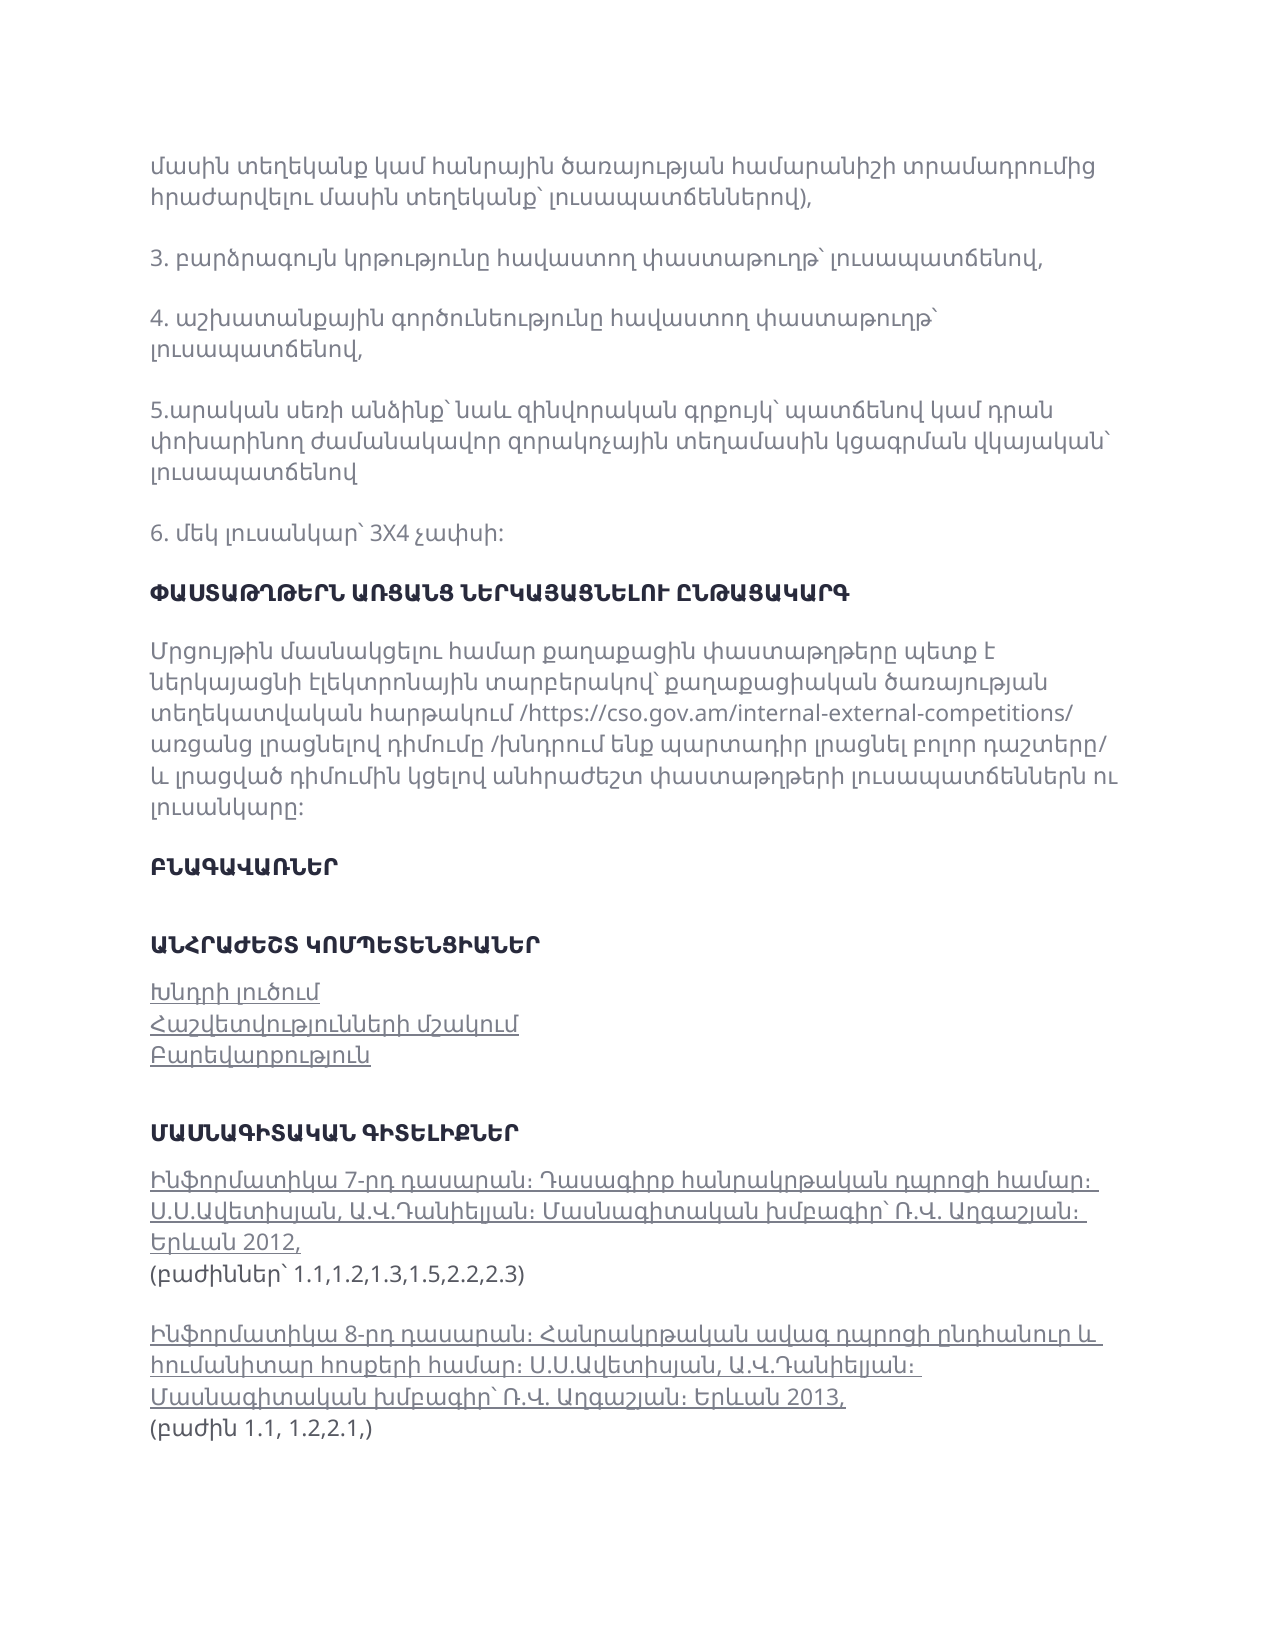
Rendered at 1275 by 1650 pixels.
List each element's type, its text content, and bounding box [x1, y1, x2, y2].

text 4. աշխատանքային գործունեությունը հավաստող փաստաթուղթ՝ լուսապատճենով, [150, 302, 1125, 364]
text ԱՆՀՐԱԺԵՇՏ ԿՈՄՊԵՏԵՆՑԻԱՆԵՐ [150, 929, 1125, 961]
text ԲՆԱԳԱՎԱՌՆԵՐ [150, 851, 1125, 883]
text ՓԱՍՏԱԹՂԹԵՐՆ ԱՌՑԱՆՑ ՆԵՐԿԱՅԱՑՆԵԼՈՒ ԸՆԹԱՑԱԿԱՐԳ [150, 577, 1125, 608]
text Ինֆորմատիկա 7-րդ դասարան։ Դասագիրք հանրակրթական դպրոցի համար։ Ս.Ս.Ավետիսյան, Ա.Վ.Դանիելյան։ Մասնագիտական խմբագիր՝ Ռ.Վ. Աղգաշյան։ Երևան 2012, [150, 1164, 1125, 1258]
text Ինֆորմատիկա 8-րդ դասարան։ Հանրակրթական ավագ դպրոցի ընդհանուր և հումանիտար հոսքերի համար։ Ս.Ս.Ավետիսյան, Ա.Վ.Դանիելյան։ Մասնագիտական խմբագիր՝ Ռ.Վ. Աղգաշյան։ Երևան 2013, [150, 1318, 1125, 1412]
text (բաժիններ՝ 1.1,1.2,1.3,1.5,2.2,2.3) [150, 1258, 1125, 1289]
text ՄԱՍՆԱԳԻՏԱԿԱՆ ԳԻՏԵԼԻՔՆԵՐ [150, 1117, 1125, 1148]
text Խնդրի լուծում [150, 976, 1125, 1008]
text Մրցույթին մասնակցելու համար քաղաքացին փաստաթղթերը պետք է ներկայացնի էլեկտրոնային տարբերակով՝ քաղաքացիական ծառայության տեղեկատվական հարթակում /https://cso.gov.am/internal-external-competitions/ առցանց լրացնելով դիմումը /խնդրում ենք պարտադիր լրացնել բոլոր դաշտերը/ և լրացված դիմումին կցելով անհրաժեշտ փաստաթղթերի լուսապատճեններն ու լուսանկարը: [150, 635, 1125, 822]
text Հաշվետվությունների մշակում [150, 1008, 1125, 1039]
text (բաժին 1.1, 1.2,2.1,) [150, 1412, 1125, 1443]
text Բարեվարքություն [150, 1039, 1125, 1070]
text 5.արական սեռի անձինք՝ նաև զինվորական գրքույկ՝ պատճենով կամ դրան փոխարինող ժամանակավոր զորակոչային տեղամասին կցագրման վկայական՝ լուսապատճենով [150, 394, 1125, 487]
text 6. մեկ լուսանկար՝ 3X4 չափսի: [150, 517, 1125, 548]
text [150, 150, 1125, 212]
text 3. բարձրագույն կրթությունը հավաստող փաստաթուղթ՝ լուսապատճենով, [150, 242, 1125, 273]
